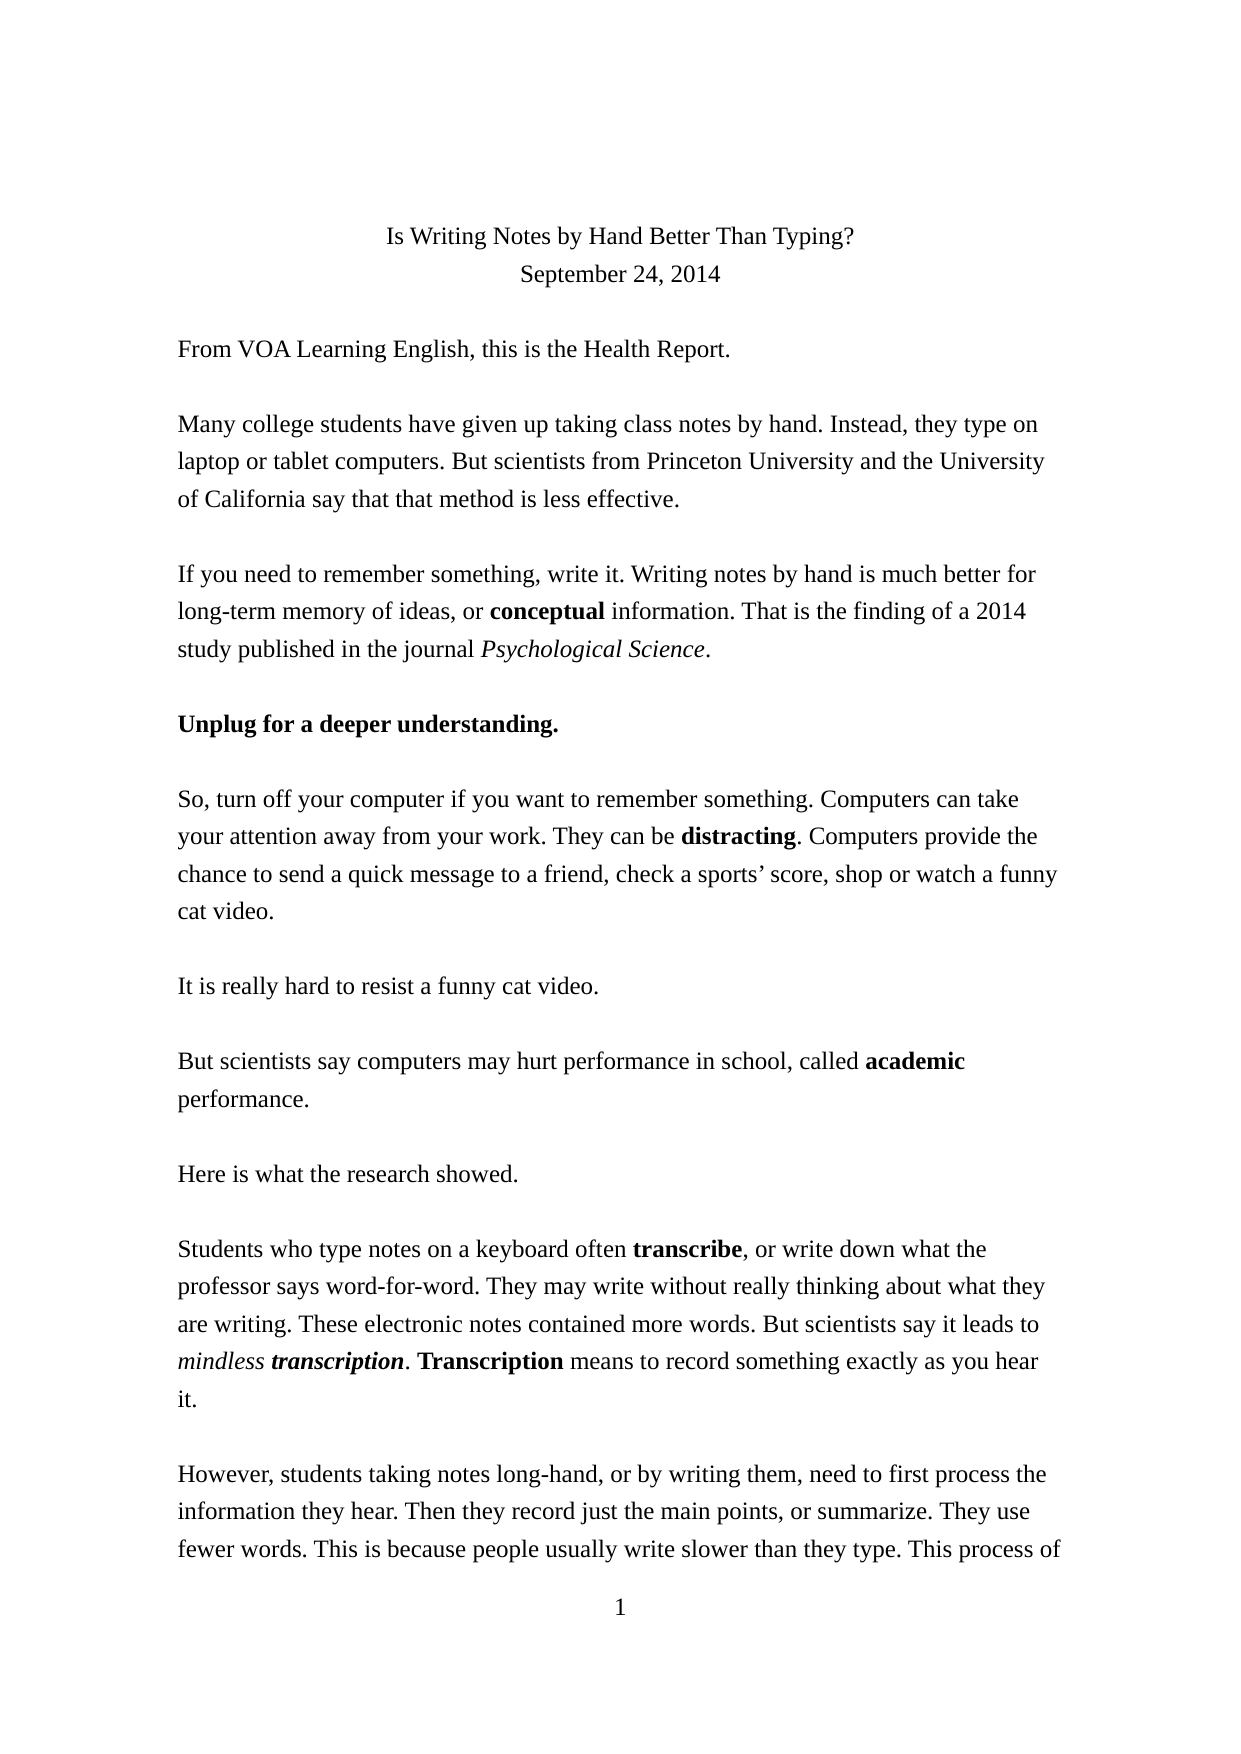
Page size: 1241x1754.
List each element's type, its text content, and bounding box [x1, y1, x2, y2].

text Many college students have given up taking class notes by hand. Instead, they type on laptop or tablet computers. But scientists from Princeton University and the University of California say that that method is less effective. [177, 404, 1063, 517]
text Unplug for a deeper understanding. [177, 704, 1063, 742]
text Is Writing Notes by Hand Better Than Typing? [177, 217, 1063, 254]
text Students who type notes on a keyboard often transcribe, or write down what the professor says word-for-word. They may write without really thinking about what they are writing. These electronic notes contained more words. But scientists say it leads to mindless transcription. Transcription means to record something exactly as you hear it. [177, 1229, 1063, 1417]
text It is really hard to resist a funny cat video. [177, 967, 1063, 1004]
text From VOA Learning English, this is the Health Report. [177, 329, 1063, 367]
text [177, 1454, 1063, 1567]
text If you need to remember something, write it. Writing notes by hand is much better for long-term memory of ideas, or conceptual information. That is the finding of a 2014 study published in the journal Psychological Science. [177, 554, 1063, 667]
text So, turn off your computer if you want to remember something. Computers can take your attention away from your work. They can be distracting. Computers provide the chance to send a quick message to a friend, check a sports’ score, shop or watch a funny cat video. [177, 779, 1063, 929]
text Here is what the research showed. [177, 1154, 1063, 1192]
text But scientists say computers may hurt performance in school, called academic performance. [177, 1042, 1063, 1117]
text September 24, 2014 [177, 254, 1063, 292]
